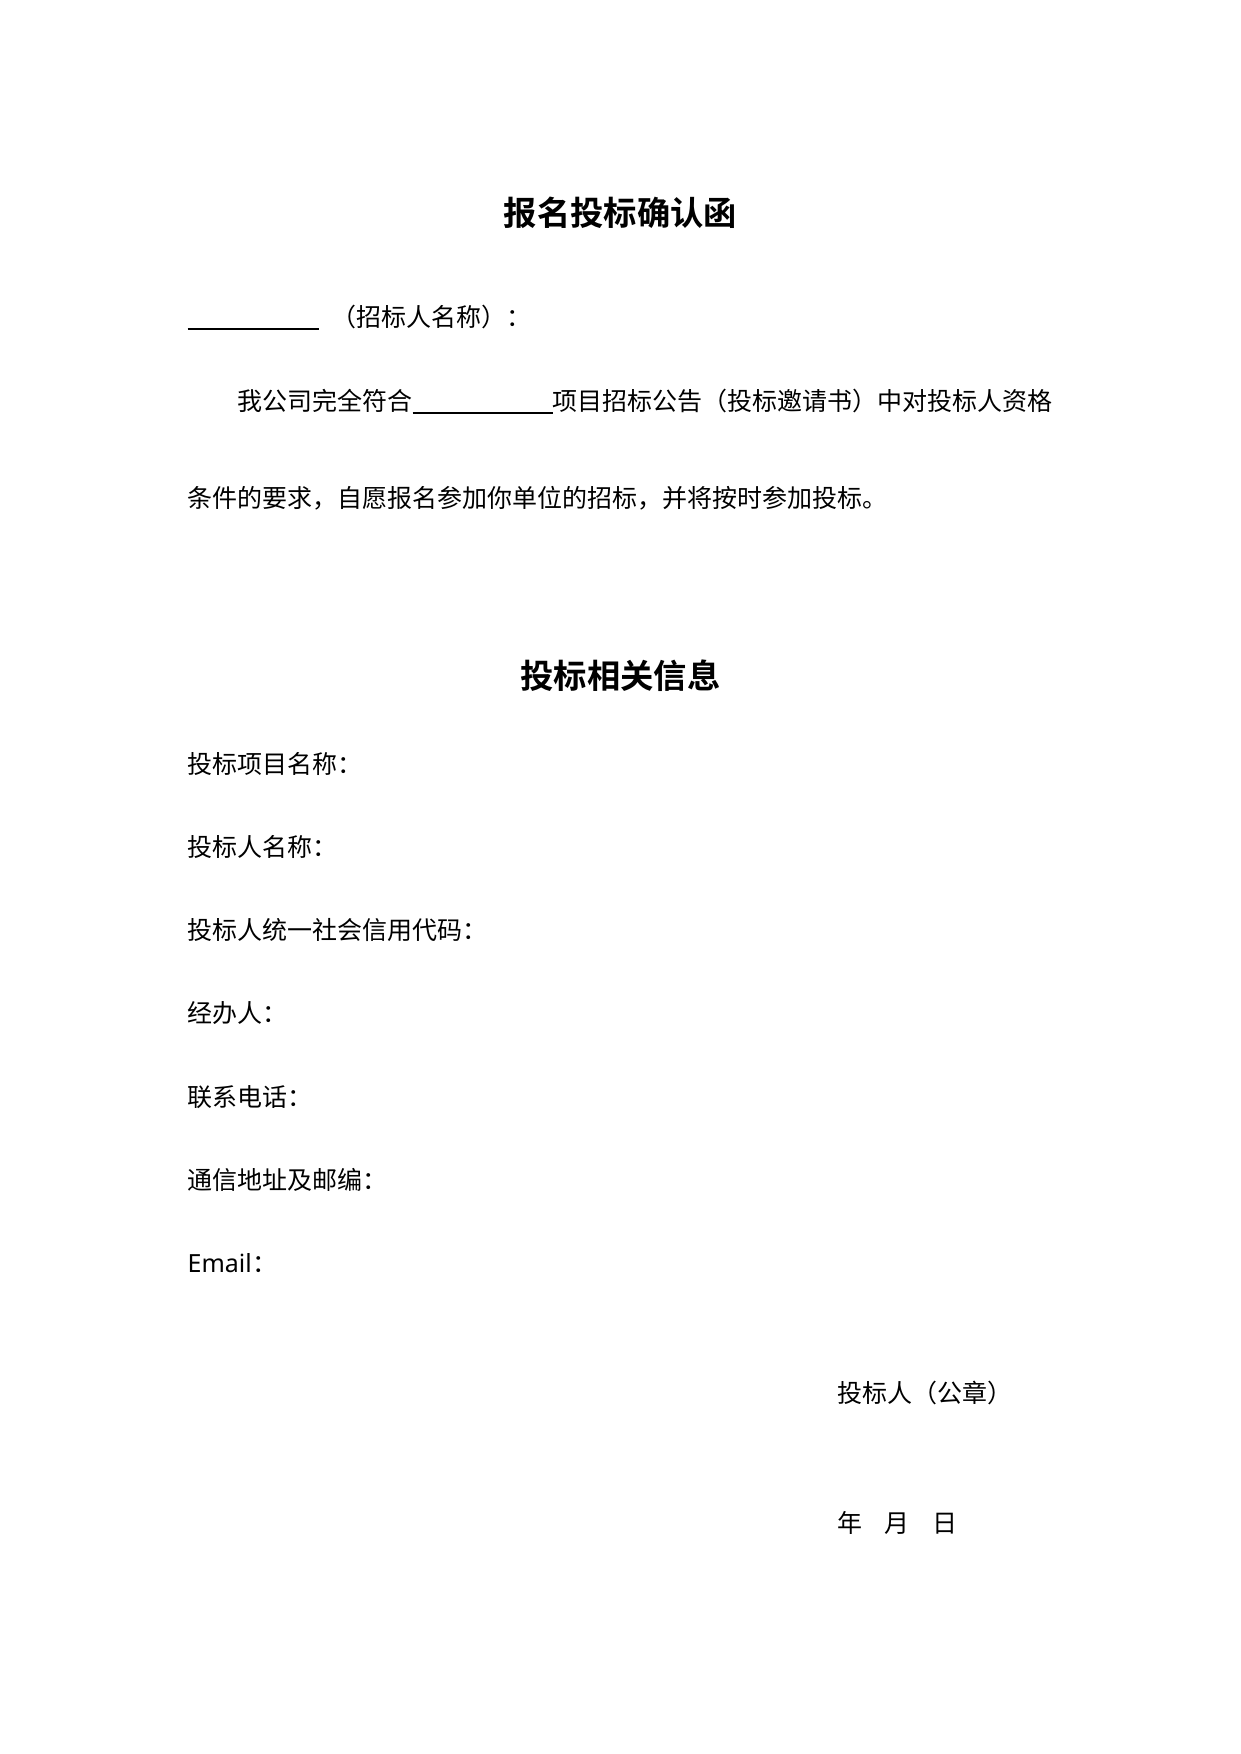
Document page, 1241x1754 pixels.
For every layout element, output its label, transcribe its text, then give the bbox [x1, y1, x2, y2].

text 联系电话： [187, 1063, 1053, 1128]
text 经办人： [187, 979, 1053, 1044]
text 投标人统一社会信用代码： [187, 896, 1053, 961]
text 报名投标确认函 [187, 178, 1053, 243]
text 投标人名称： [187, 813, 1053, 878]
text 投标人（公章） [187, 1359, 1053, 1424]
text 投标相关信息 [187, 641, 1053, 706]
text （招标人名称）： [187, 283, 1053, 348]
text 通信地址及邮编： [187, 1146, 1053, 1211]
text 我公司完全符合 项目招标公告（投标邀请书）中对投标人资格条件的要求，自愿报名参加你单位的招标，并将按时参加投标。 [187, 367, 1053, 529]
text 年 月 日 [187, 1489, 1053, 1554]
text 投标项目名称： [187, 730, 1053, 795]
text Email： [187, 1229, 1053, 1294]
